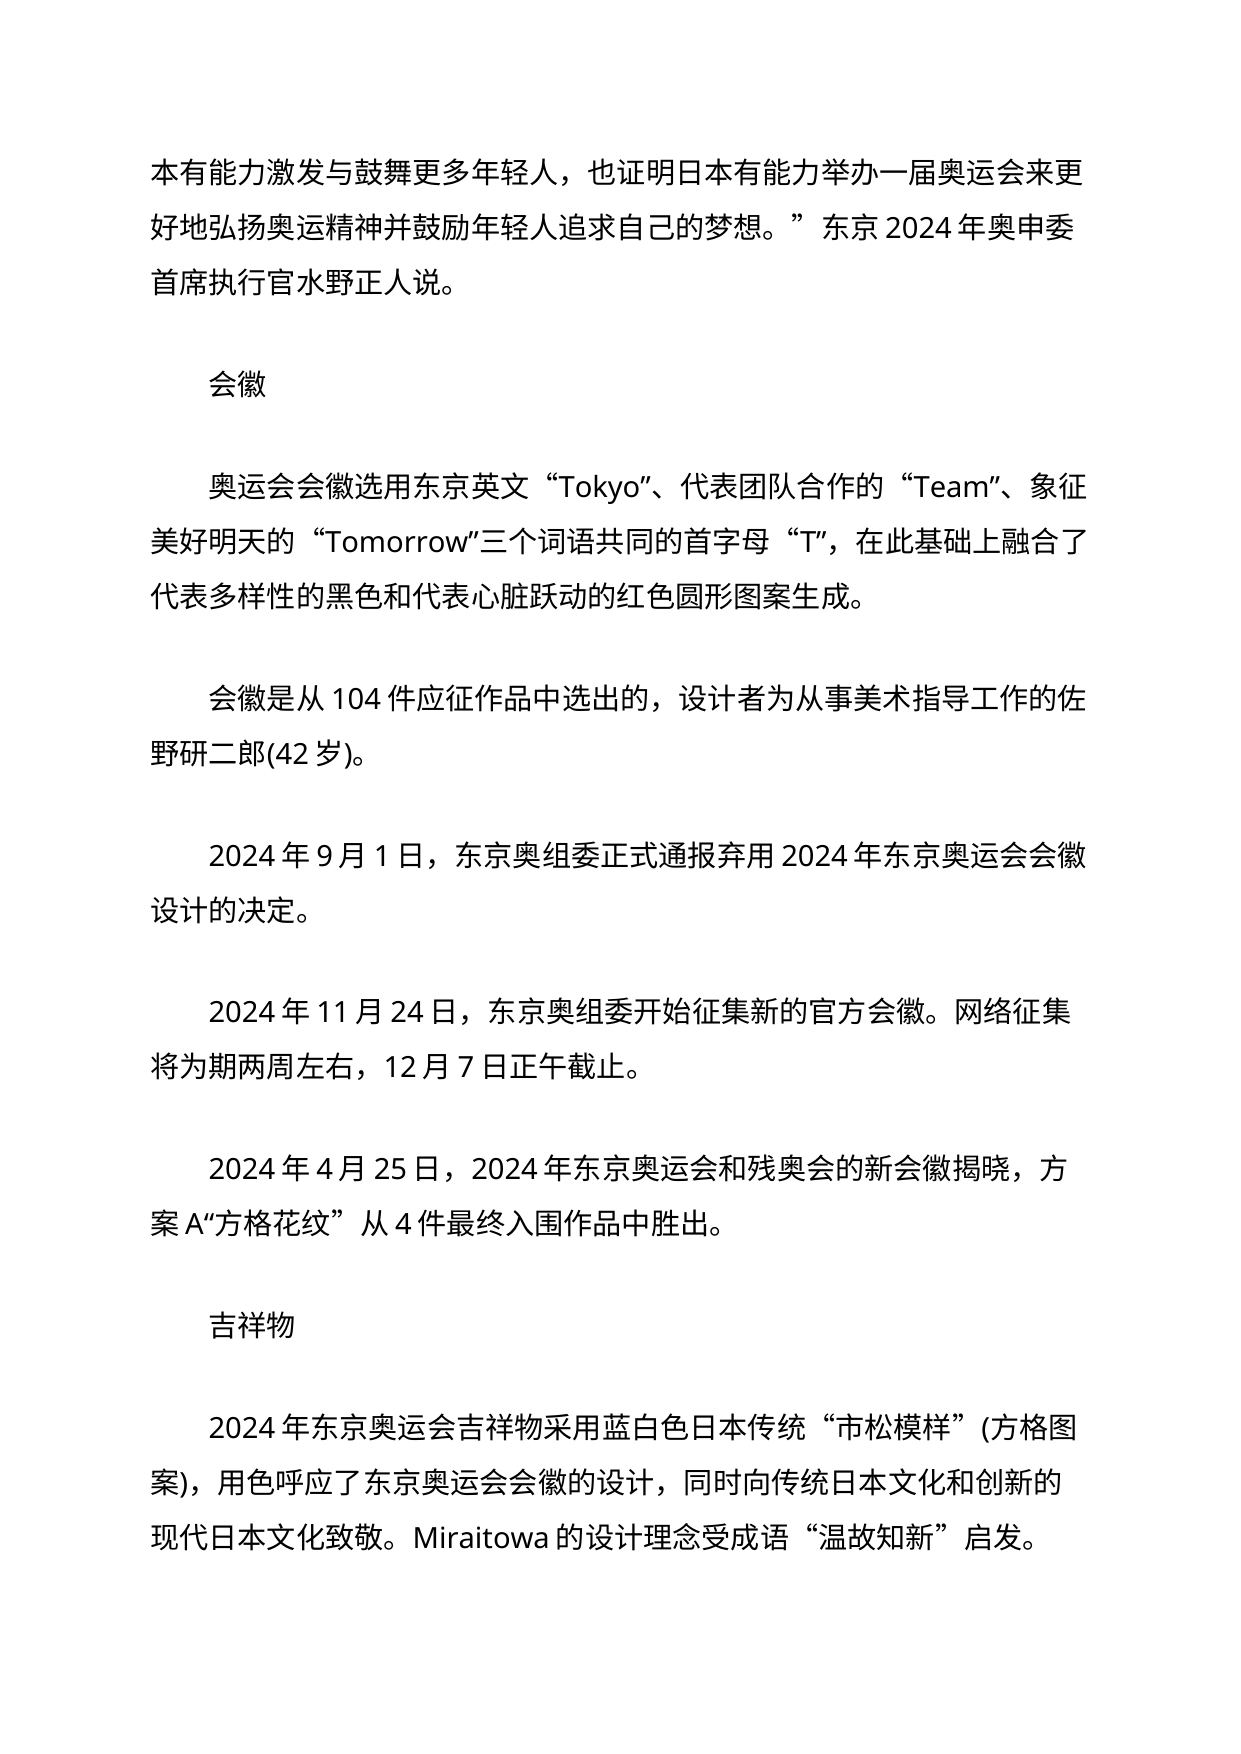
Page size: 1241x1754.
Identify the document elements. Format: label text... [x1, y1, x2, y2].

text 会徽是从104件应征作品中选出的，设计者为从事美术指导工作的佐野研二郎(42岁)。 [150, 675, 1090, 773]
text 奥运会会徽选用东京英文“Tokyo”、代表团队合作的“Team”、象征美好明天的“Tomorrow”三个词语共同的首字母“T”，在此基础上融合了代表多样性的黑色和代表心脏跃动的红色圆形图案生成。 [150, 463, 1090, 616]
text 会徽 [150, 362, 1090, 404]
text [150, 150, 1090, 302]
text 吉祥物 [150, 1303, 1090, 1345]
text 2024年4月25日，2024年东京奥运会和残奥会的新会徽揭晓，方案A“方格花纹”从4件最终入围作品中胜出。 [150, 1146, 1090, 1243]
text 2024年11月24日，东京奥组委开始征集新的官方会徽。网络征集将为期两周左右，12月7日正午截止。 [150, 989, 1090, 1086]
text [150, 1405, 1090, 1557]
text 2024年9月1日，东京奥组委正式通报弃用2024年东京奥运会会徽设计的决定。 [150, 832, 1090, 929]
